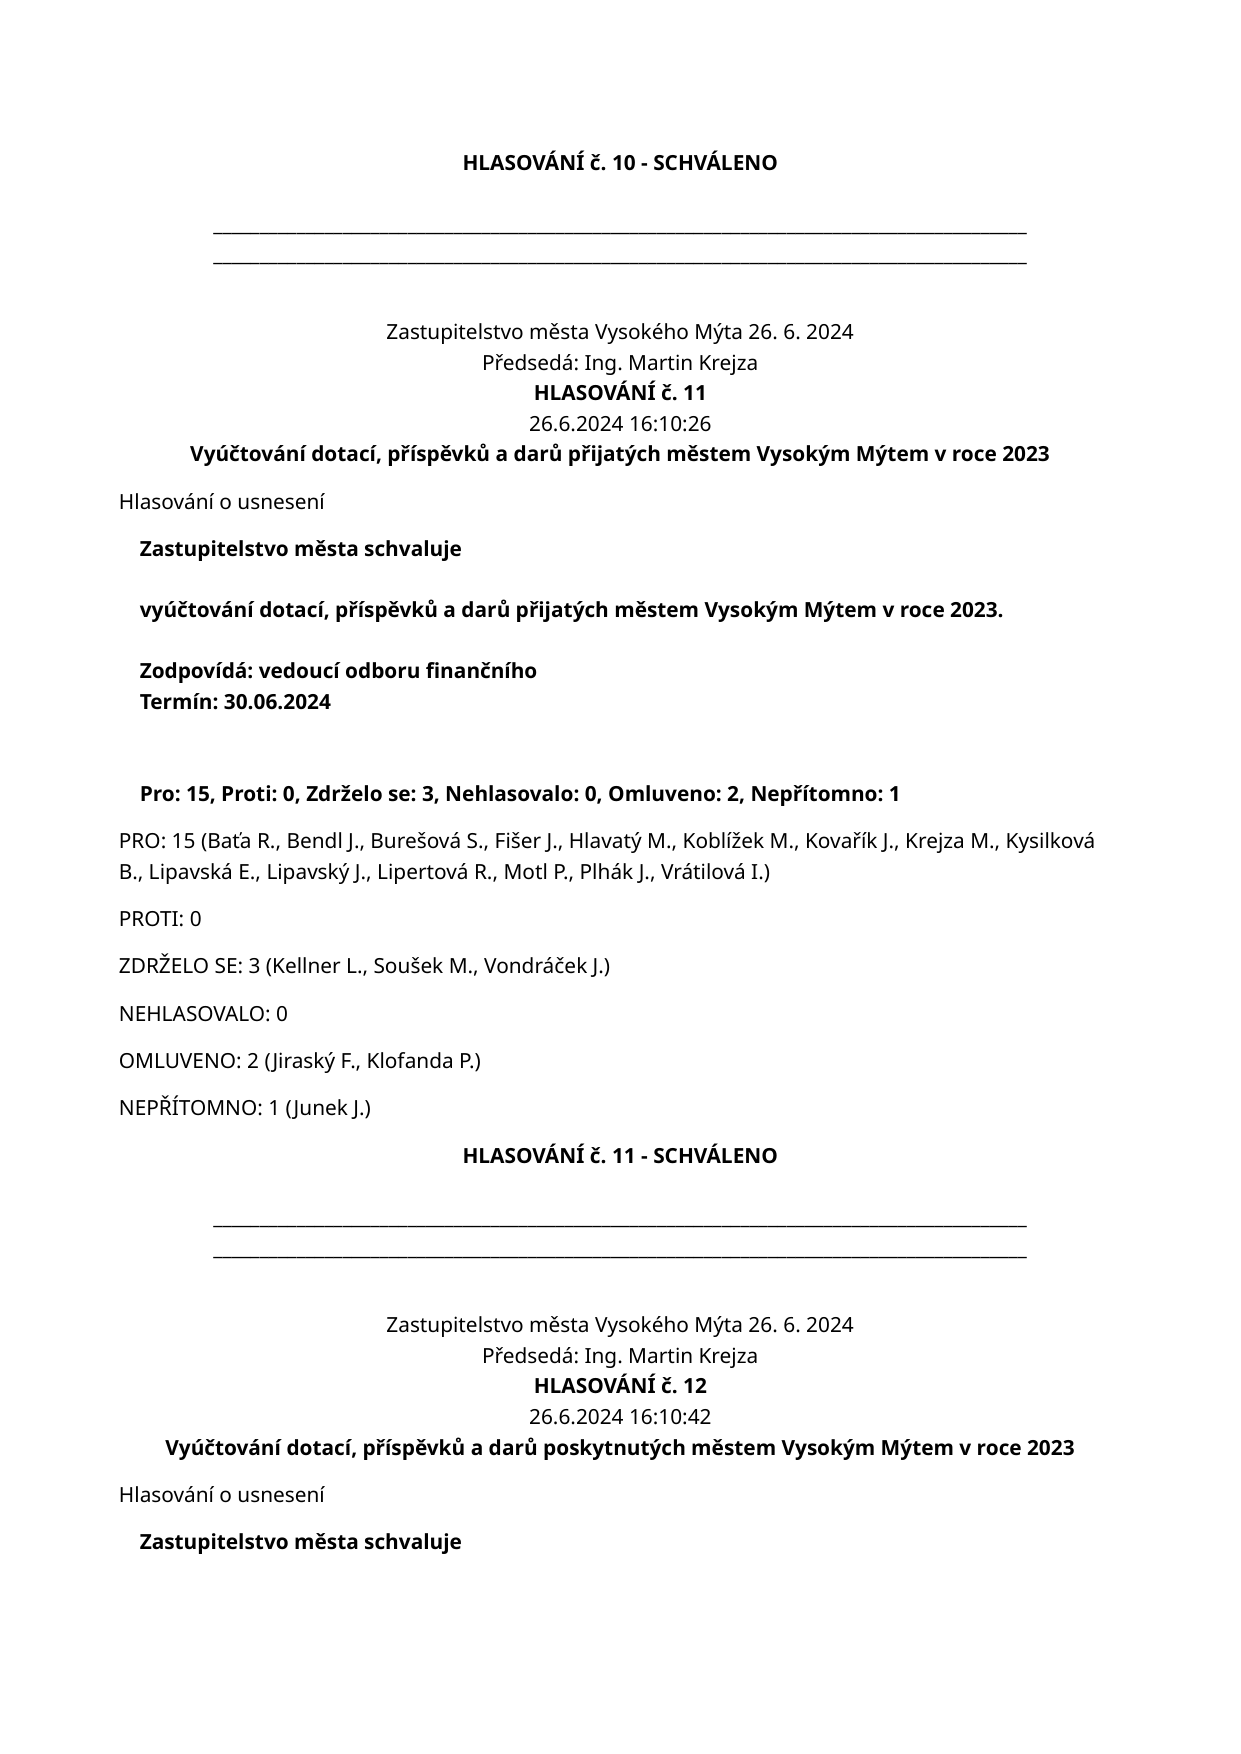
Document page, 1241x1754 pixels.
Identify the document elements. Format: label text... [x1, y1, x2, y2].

text Zastupitelstvo města Vysokého Mýta 26. 6. 2024 Předsedá: Ing. Martin Krejza HLASOVÁNÍ č. 12 26.6.2024 16:10:42 Vyúčtování dotací, příspěvků a darů poskytnutých městem Vysokým Mýtem v roce 2023 [119, 1310, 1121, 1461]
text Zastupitelstvo města Vysokého Mýta 26. 6. 2024 Předsedá: Ing. Martin Krejza HLASOVÁNÍ č. 11 26.6.2024 16:10:26 Vyúčtování dotací, příspěvků a darů přijatých městem Vysokým Mýtem v roce 2023 [119, 317, 1121, 468]
text ZDRŽELO SE: 3 (Kellner L., Soušek M., Vondráček J.) [119, 952, 1121, 980]
text PRO: 15 (Baťa R., Bendl J., Burešová S., Fišer J., Hlavatý M., Koblížek M., Kovařík J., Krejza M., Kysilková B., Lipavská E., Lipavský J., Lipertová R., Motl P., Plhák J., Vrátilová I.) [119, 826, 1121, 885]
text Hlasování o usnesení [119, 487, 1121, 515]
text HLASOVÁNÍ č. 11 - SCHVÁLENO ________________________________________________________________________________________ ________________________________________________________________________________________ [119, 1141, 1121, 1291]
text HLASOVÁNÍ č. 10 - SCHVÁLENO ________________________________________________________________________________________ ________________________________________________________________________________________ [119, 148, 1121, 298]
text PROTI: 0 [119, 904, 1121, 933]
text OMLUVENO: 2 (Jiraský F., Klofanda P.) [119, 1046, 1121, 1074]
text NEPŘÍTOMNO: 1 (Junek J.) [119, 1093, 1121, 1122]
text Hlasování o usnesení [119, 1480, 1121, 1508]
text Zastupitelstvo města schvaluje vyúčtování dotací, příspěvků a darů přijatých městem Vysokým Mýtem v roce 2023. Zodpovídá: vedoucí odboru finančního Termín: 30.06.2024 Pro: 15, Proti: 0, Zdrželo se: 3, Nehlasovalo: 0, Omluveno: 2, Nepřítomno: 1 [139, 534, 1121, 807]
text NEHLASOVALO: 0 [119, 999, 1121, 1027]
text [139, 1527, 1121, 1586]
